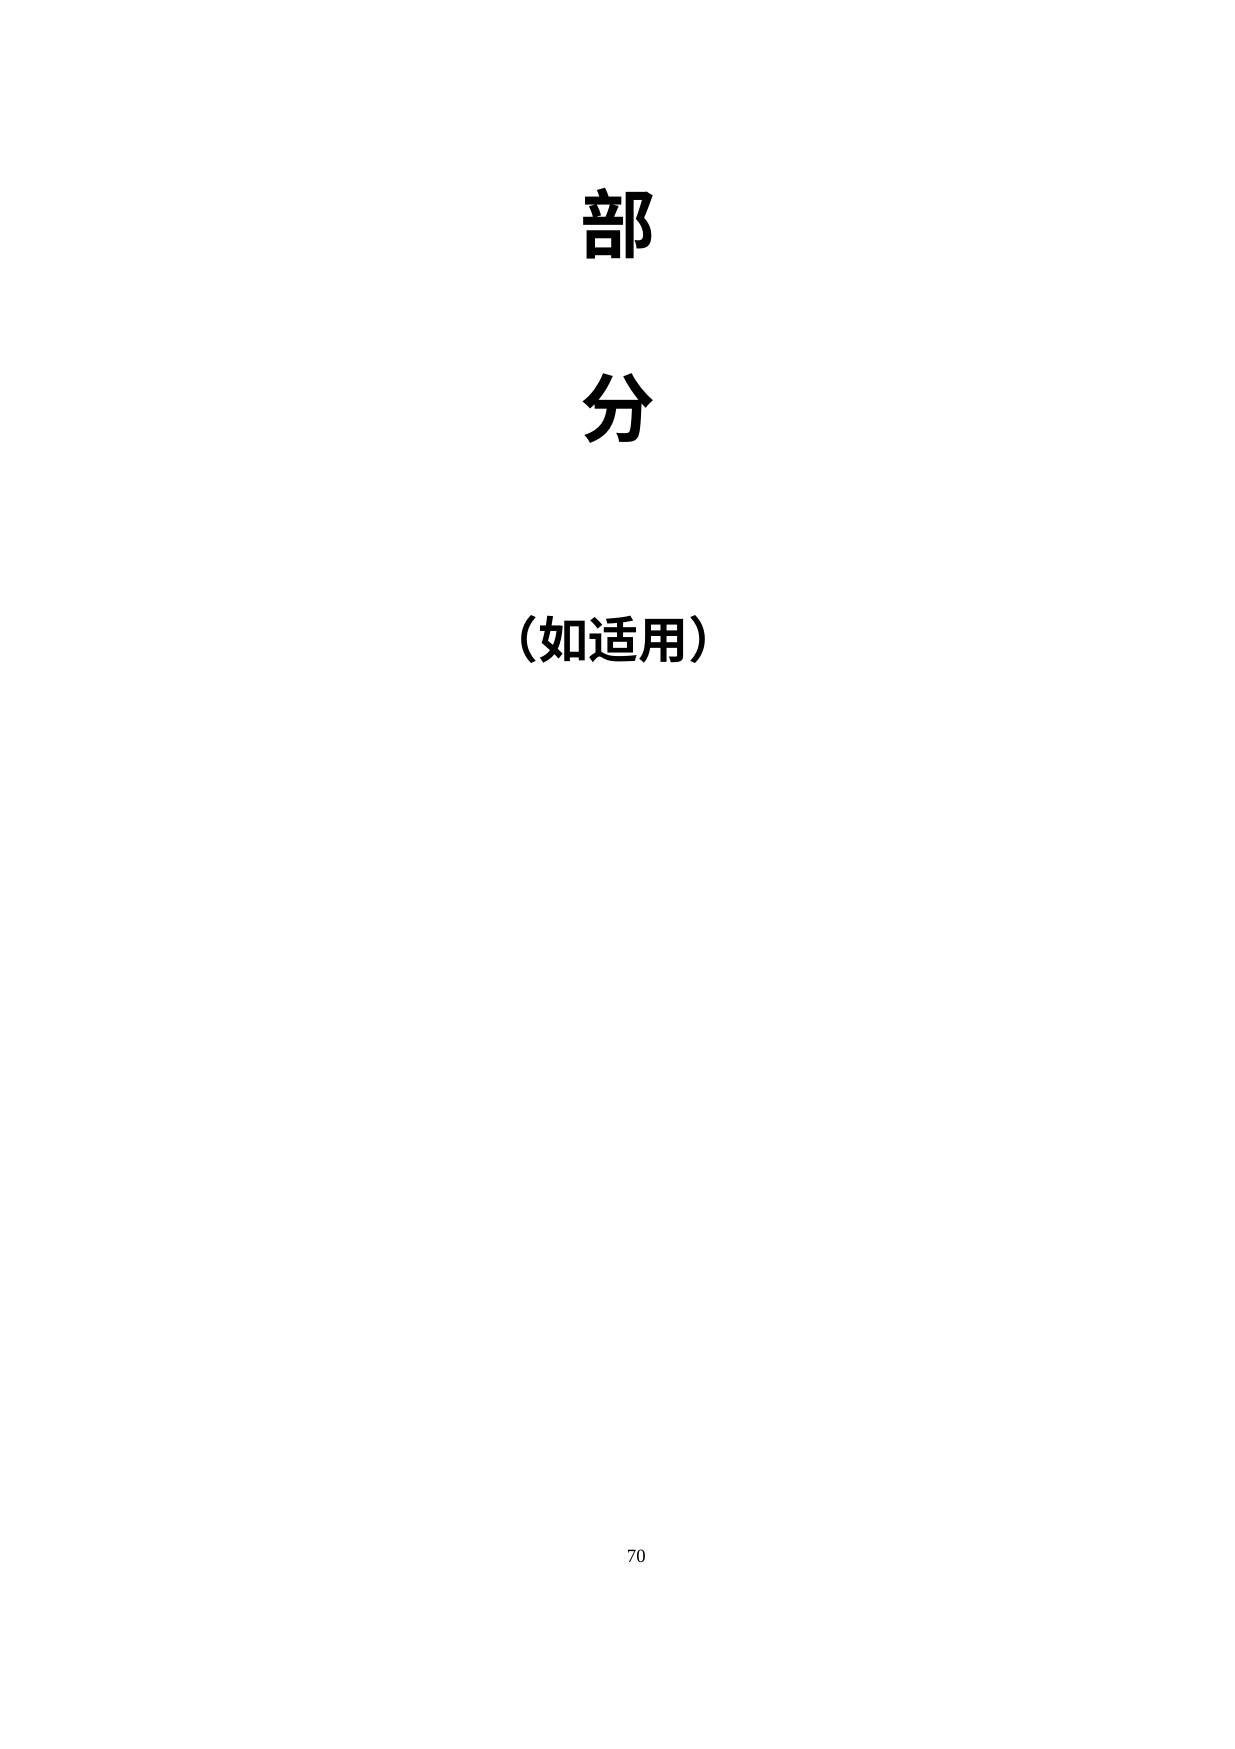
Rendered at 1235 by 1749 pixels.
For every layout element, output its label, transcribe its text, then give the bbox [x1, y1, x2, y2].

text 分 [187, 339, 1047, 469]
text （如适用） [187, 588, 1047, 686]
text 部 [187, 155, 1047, 285]
